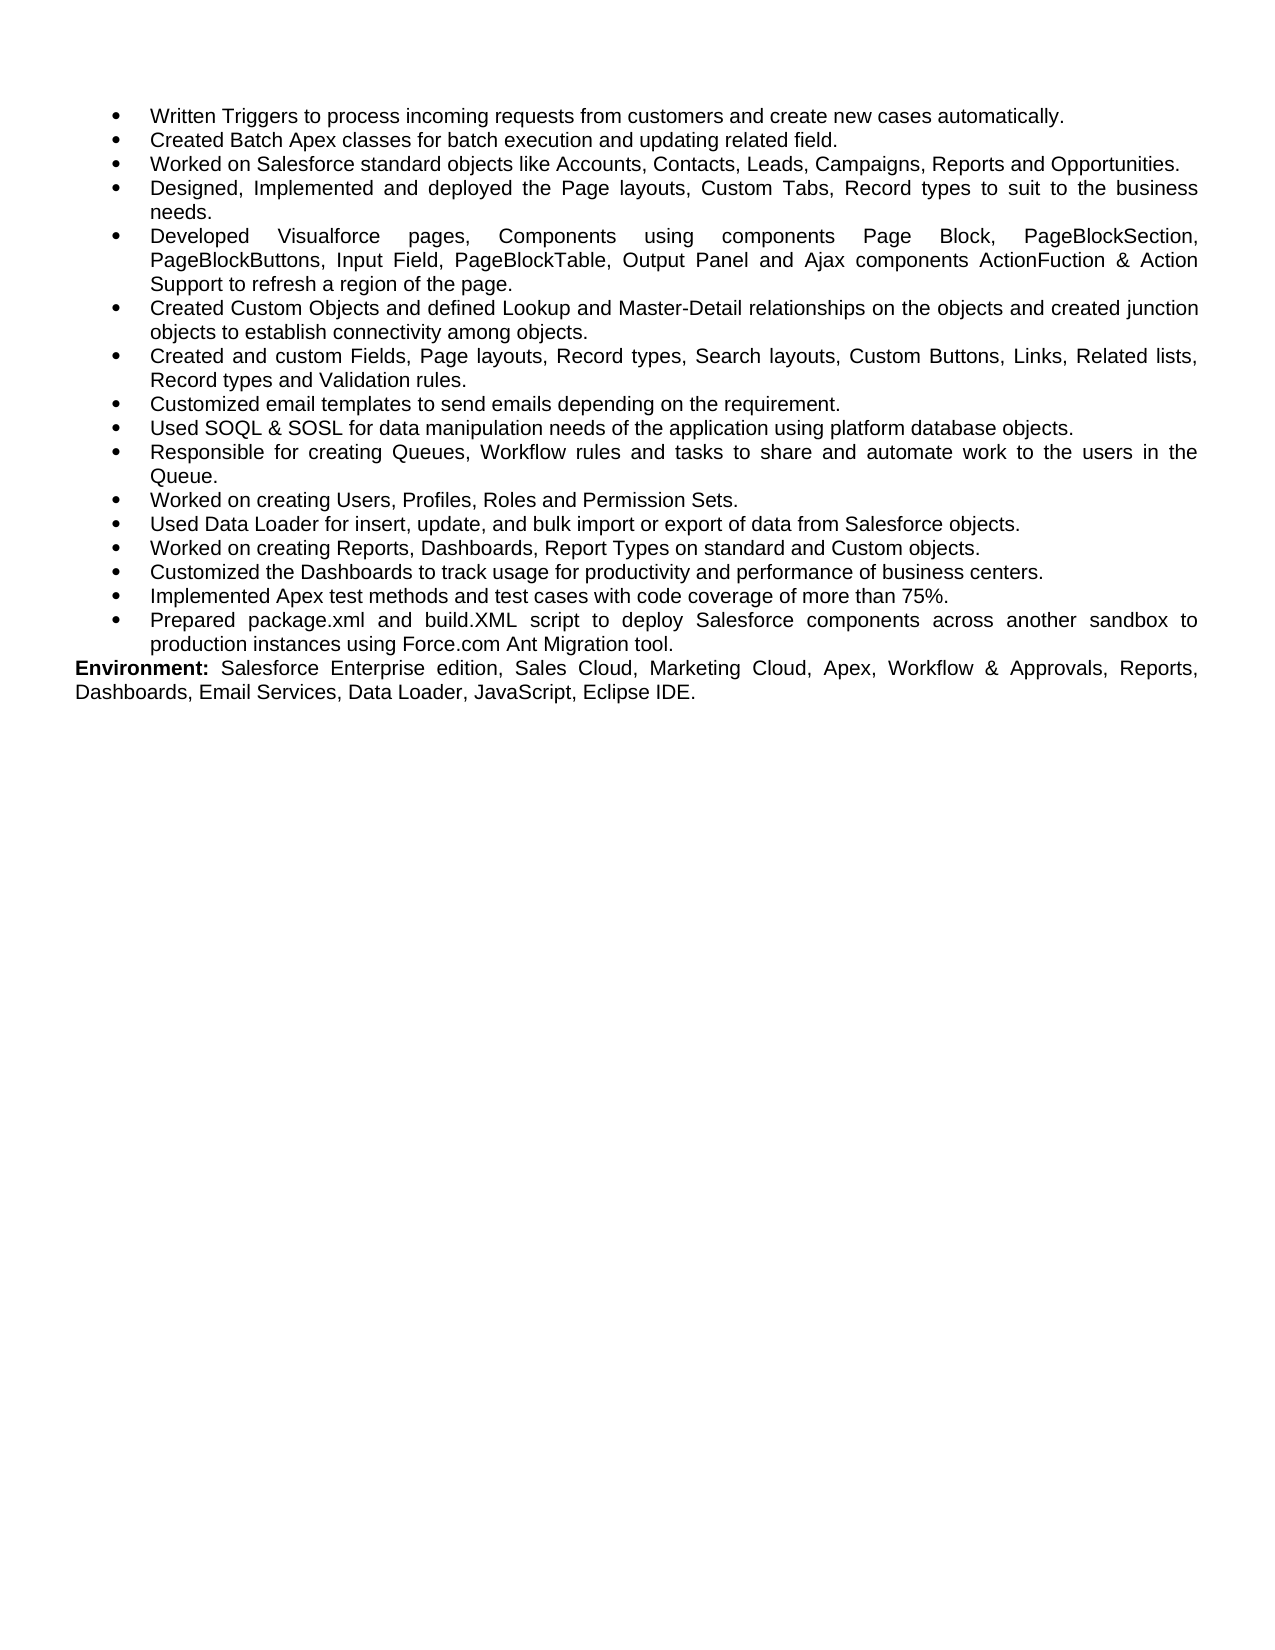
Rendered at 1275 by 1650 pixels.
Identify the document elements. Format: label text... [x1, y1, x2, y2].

list Customized the Dashboards to track usage for productivity and performance of business centers. [112, 560, 1200, 584]
list Created Batch Apex classes for batch execution and updating related field. [112, 127, 1200, 152]
list Prepared package.xml and build.XML script to deploy Salesforce components across another sandbox to production instances using Force.com Ant Migration tool. [112, 608, 1200, 656]
list Created Custom Objects and defined Lookup and Master-Detail relationships on the objects and created junction objects to establish connectivity among objects. [112, 296, 1200, 344]
list Worked on creating Users, Profiles, Roles and Permission Sets. [112, 488, 1200, 512]
list Worked on creating Reports, Dashboards, Report Types on standard and Custom objects. [112, 536, 1200, 560]
list Responsible for creating Queues, Workflow rules and tasks to share and automate work to the users in the Queue. [112, 440, 1200, 488]
text Environment: Salesforce Enterprise edition, Sales Cloud, Marketing Cloud, Apex, Workflow & Approvals, Reports, Dashboards, Email Services, Data Loader, JavaScript, Eclipse IDE. [75, 656, 1200, 704]
list Created and custom Fields, Page layouts, Record types, Search layouts, Custom Buttons, Links, Related lists, Record types and Validation rules. [112, 344, 1200, 392]
list Used Data Loader for insert, update, and bulk import or export of data from Salesforce objects. [112, 512, 1200, 536]
list Written Triggers to process incoming requests from customers and create new cases automatically. [112, 103, 1200, 127]
list Designed, Implemented and deployed the Page layouts, Custom Tabs, Record types to suit to the business needs. [112, 176, 1200, 224]
list Worked on Salesforce standard objects like Accounts, Contacts, Leads, Campaigns, Reports and Opportunities. [112, 152, 1200, 176]
list Customized email templates to send emails depending on the requirement. [112, 392, 1200, 416]
list Implemented Apex test methods and test cases with code coverage of more than 75%. [112, 584, 1200, 608]
list Developed Visualforce pages, Components using components Page Block, PageBlockSection, PageBlockButtons, Input Field, PageBlockTable, Output Panel and Ajax components ActionFuction & Action Support to refresh a region of the page. [112, 224, 1200, 296]
list Used SOQL & SOSL for data manipulation needs of the application using platform database objects. [112, 416, 1200, 440]
